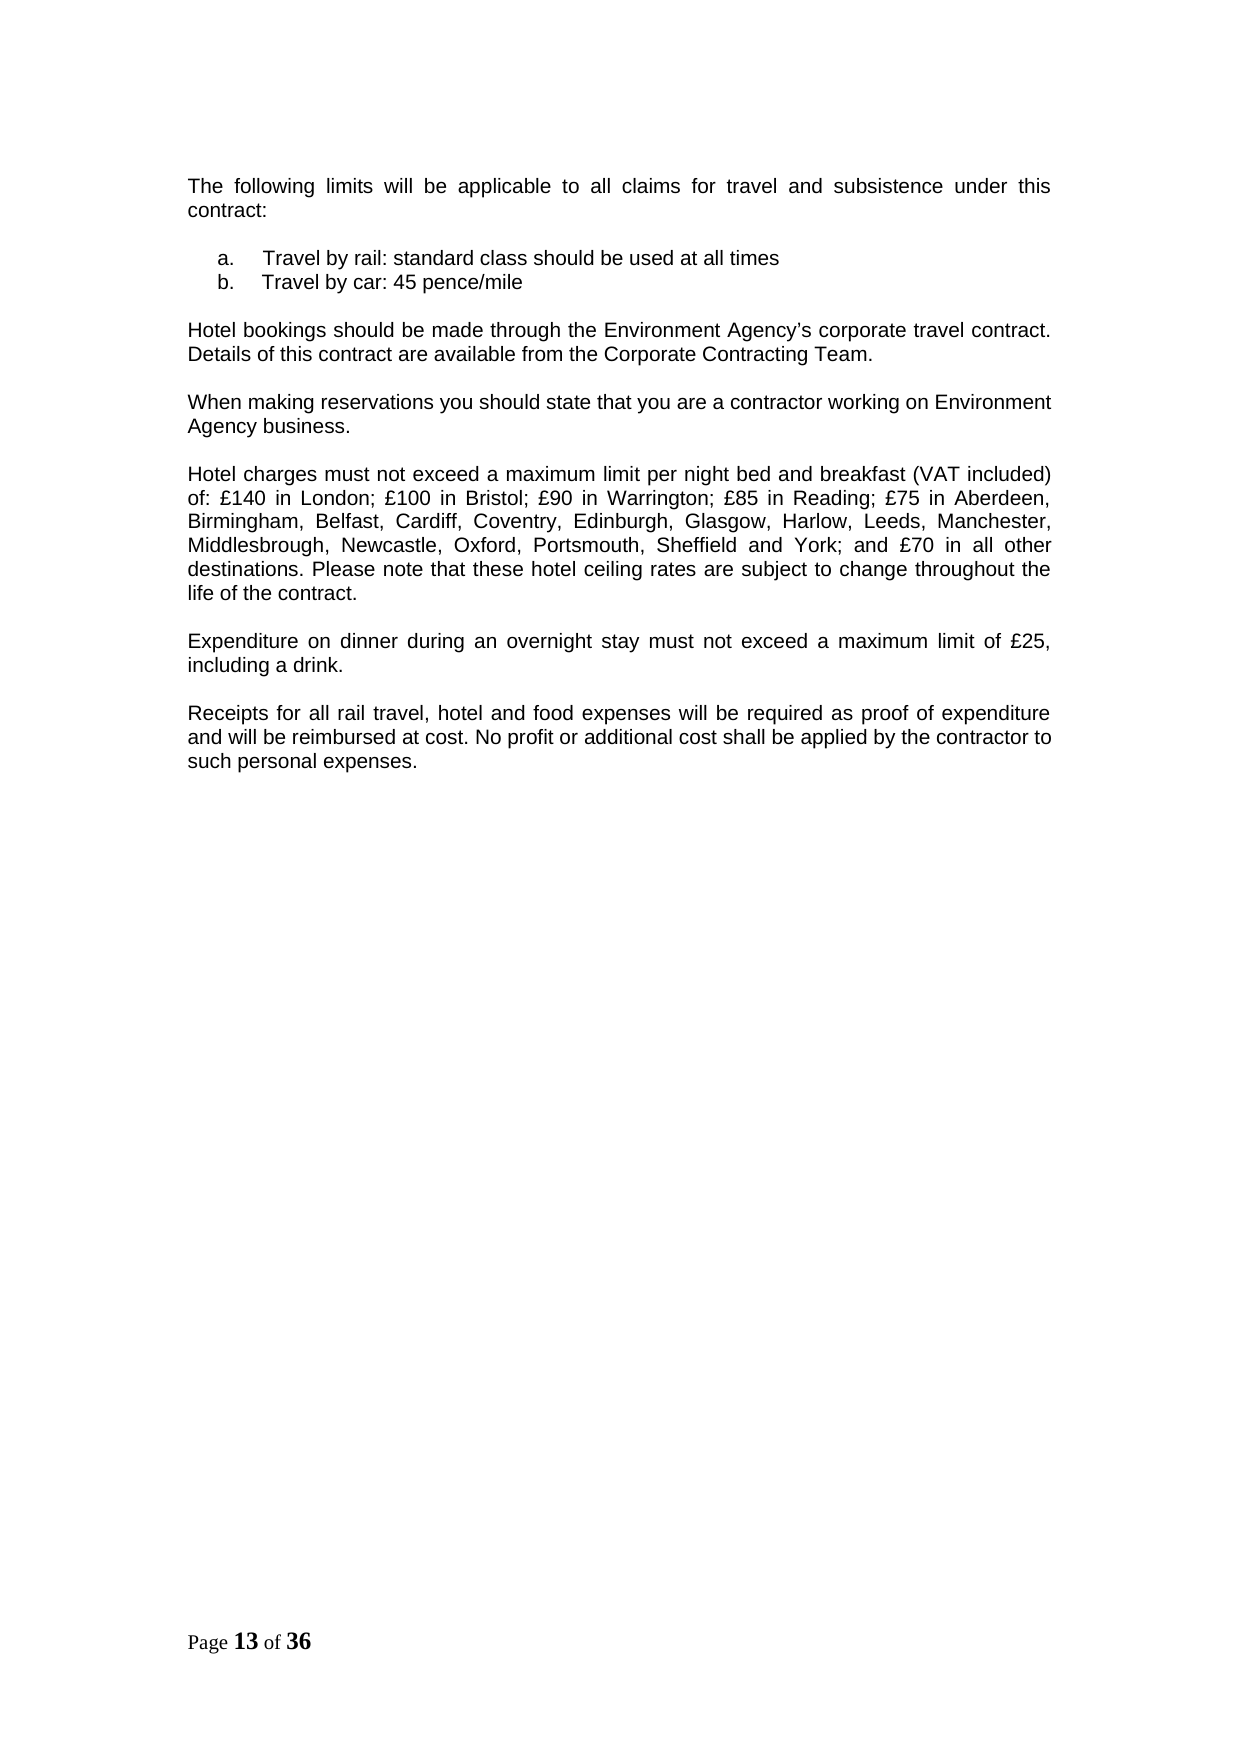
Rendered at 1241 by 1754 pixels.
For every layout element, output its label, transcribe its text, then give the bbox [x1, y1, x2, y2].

list Travel by rail: standard class should be used at all times [217, 246, 1053, 270]
text Hotel charges must not exceed a maximum limit per night bed and breakfast (VAT included) of: £140 in London; £100 in Bristol; £90 in Warrington; £85 in Reading; £75 in Aberdeen, Birmingham, Belfast, Cardiff, Coventry, Edinburgh, Glasgow, Harlow, Leeds, Manchester, Middlesbrough, Newcastle, Oxford, Portsmouth, Sheffield and York; and £70 in all other destinations. Please note that these hotel ceiling rates are subject to change throughout the life of the contract. [187, 461, 1053, 605]
text When making reservations you should state that you are a contractor working on Environment Agency business. [187, 389, 1053, 437]
list Travel by car: 45 pence/mile [217, 270, 1053, 294]
text Receipts for all rail travel, hotel and food expenses will be required as proof of expenditure and will be reimbursed at cost. No profit or additional cost shall be applied by the contractor to such personal expenses. [187, 701, 1053, 773]
text The following limits will be applicable to all claims for travel and subsistence under this contract: [187, 174, 1053, 222]
text Expenditure on dinner during an overnight stay must not exceed a maximum limit of £25, including a drink. [187, 629, 1053, 677]
text Hotel bookings should be made through the Environment Agency’s corporate travel contract. Details of this contract are available from the Corporate Contracting Team. [187, 318, 1053, 366]
